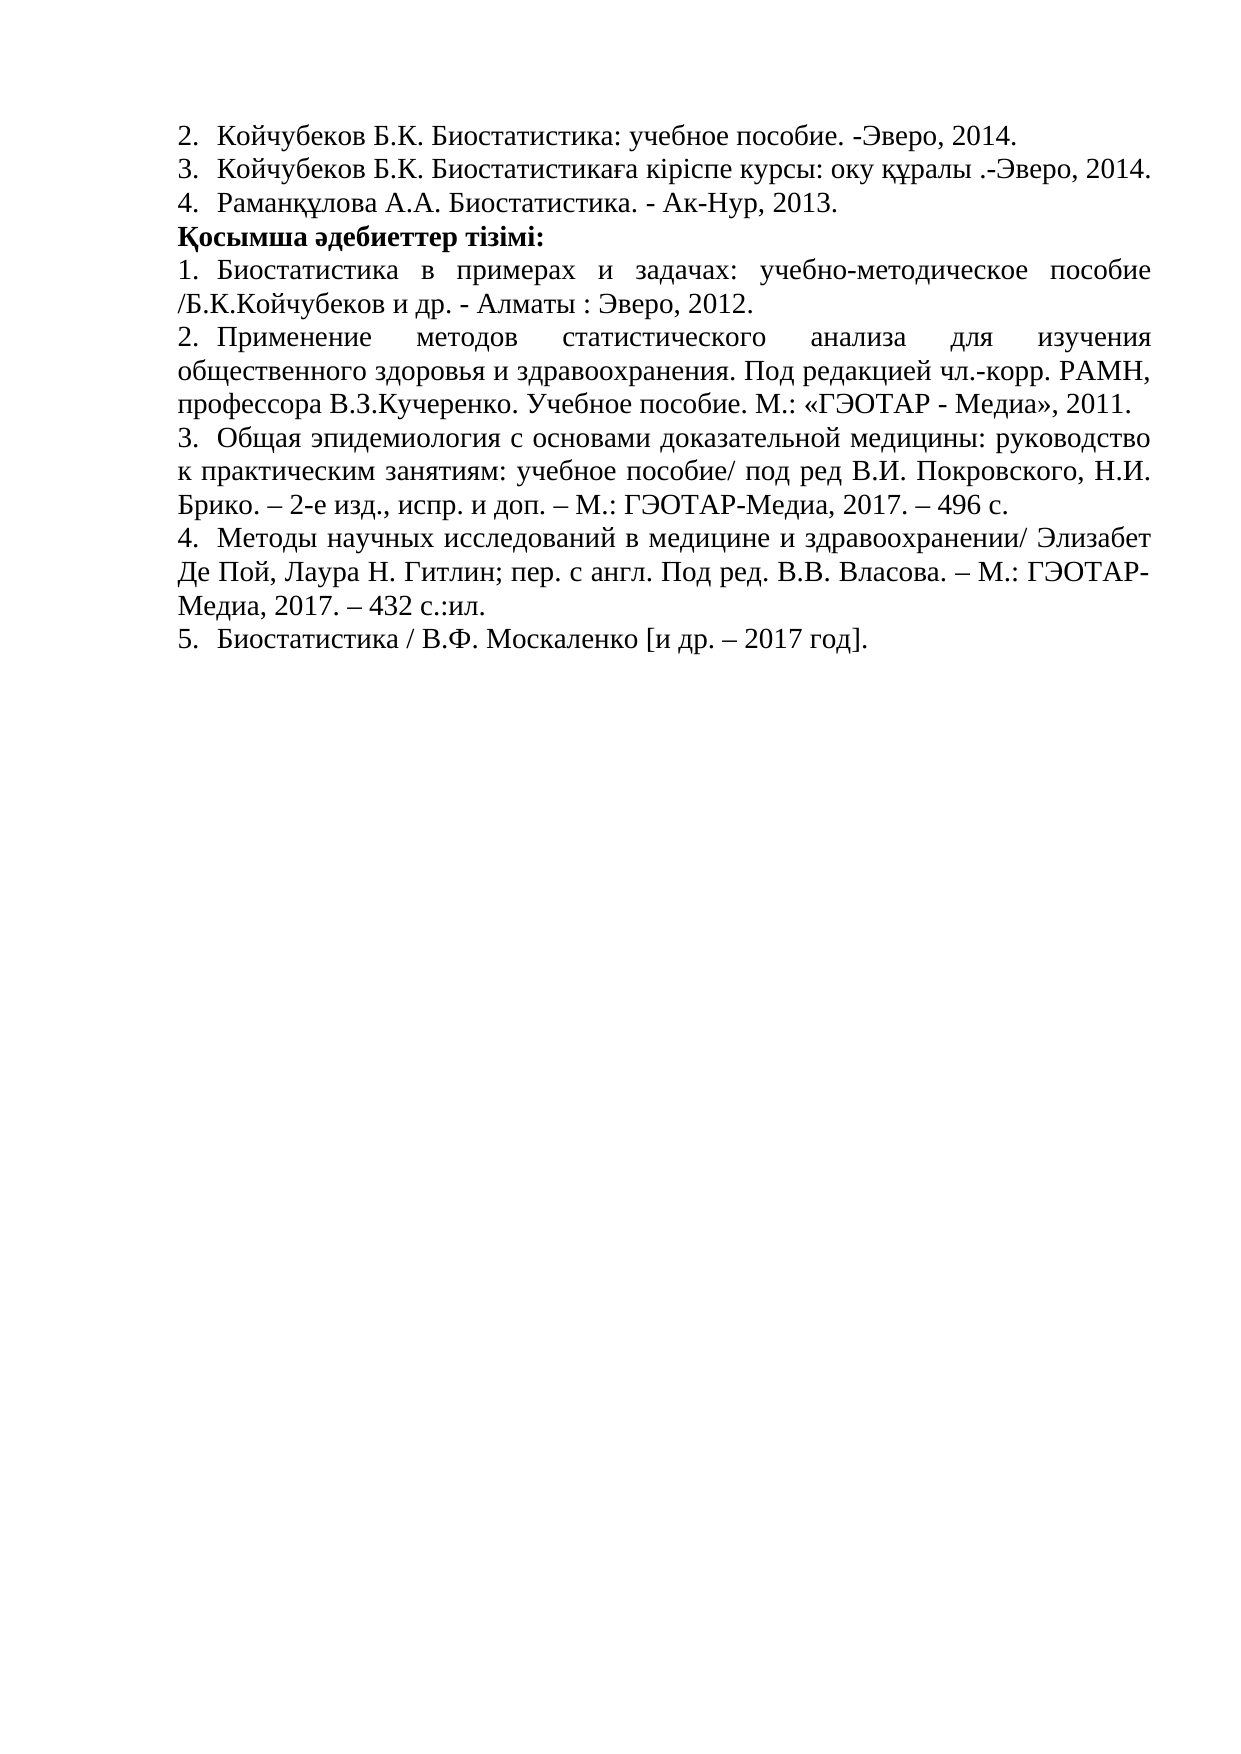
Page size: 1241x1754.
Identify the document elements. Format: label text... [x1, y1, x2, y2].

list Койчубеков Б.К. Биостатистика: учебное пособие. -Эверо, 2014. [177, 118, 1152, 152]
list Применение методов статистического анализа для изучения общественного здоровья и здравоохранения. Под редакцией чл.-корр. РАМН, профессора В.З.Кучеренко. Учебное пособие. М.: «ГЭОТАР - Медиа», 2011. [177, 319, 1152, 420]
list Биостатистика в примерах и задачах: учебно-методическое пособие /Б.К.Койчубеков и др. - Алматы : Эверо, 2012. [177, 252, 1152, 319]
list Методы научных исследований в медицине и здравоохранении/ Элизабет Де Пой, Лаура Н. Гитлин; пер. с англ. Под ред. В.В. Власова. – М.: ГЭОТАР-Медиа, 2017. – 432 с.:ил. [177, 521, 1152, 621]
list Койчубеков Б.К. Биостатистикаға кіріспе курсы: оку құралы .-Эверо, 2014. [177, 152, 1152, 185]
list Общая эпидемиология с основами доказательной медицины: руководство к практическим занятиям: учебное пособие/ под ред В.И. Покровского, Н.И. Брико. – 2-е изд., испр. и доп. – М.: ГЭОТАР-Медиа, 2017. – 496 с. [177, 420, 1152, 521]
text Қосымша әдебиеттер тізімі: [177, 219, 1152, 252]
list Биостатистика / В.Ф. Москаленко [и др. – 2017 год]. [177, 621, 1152, 655]
list Раманқұлова А.А. Биостатистика. - Ак-Нур, 2013. [177, 185, 1152, 219]
